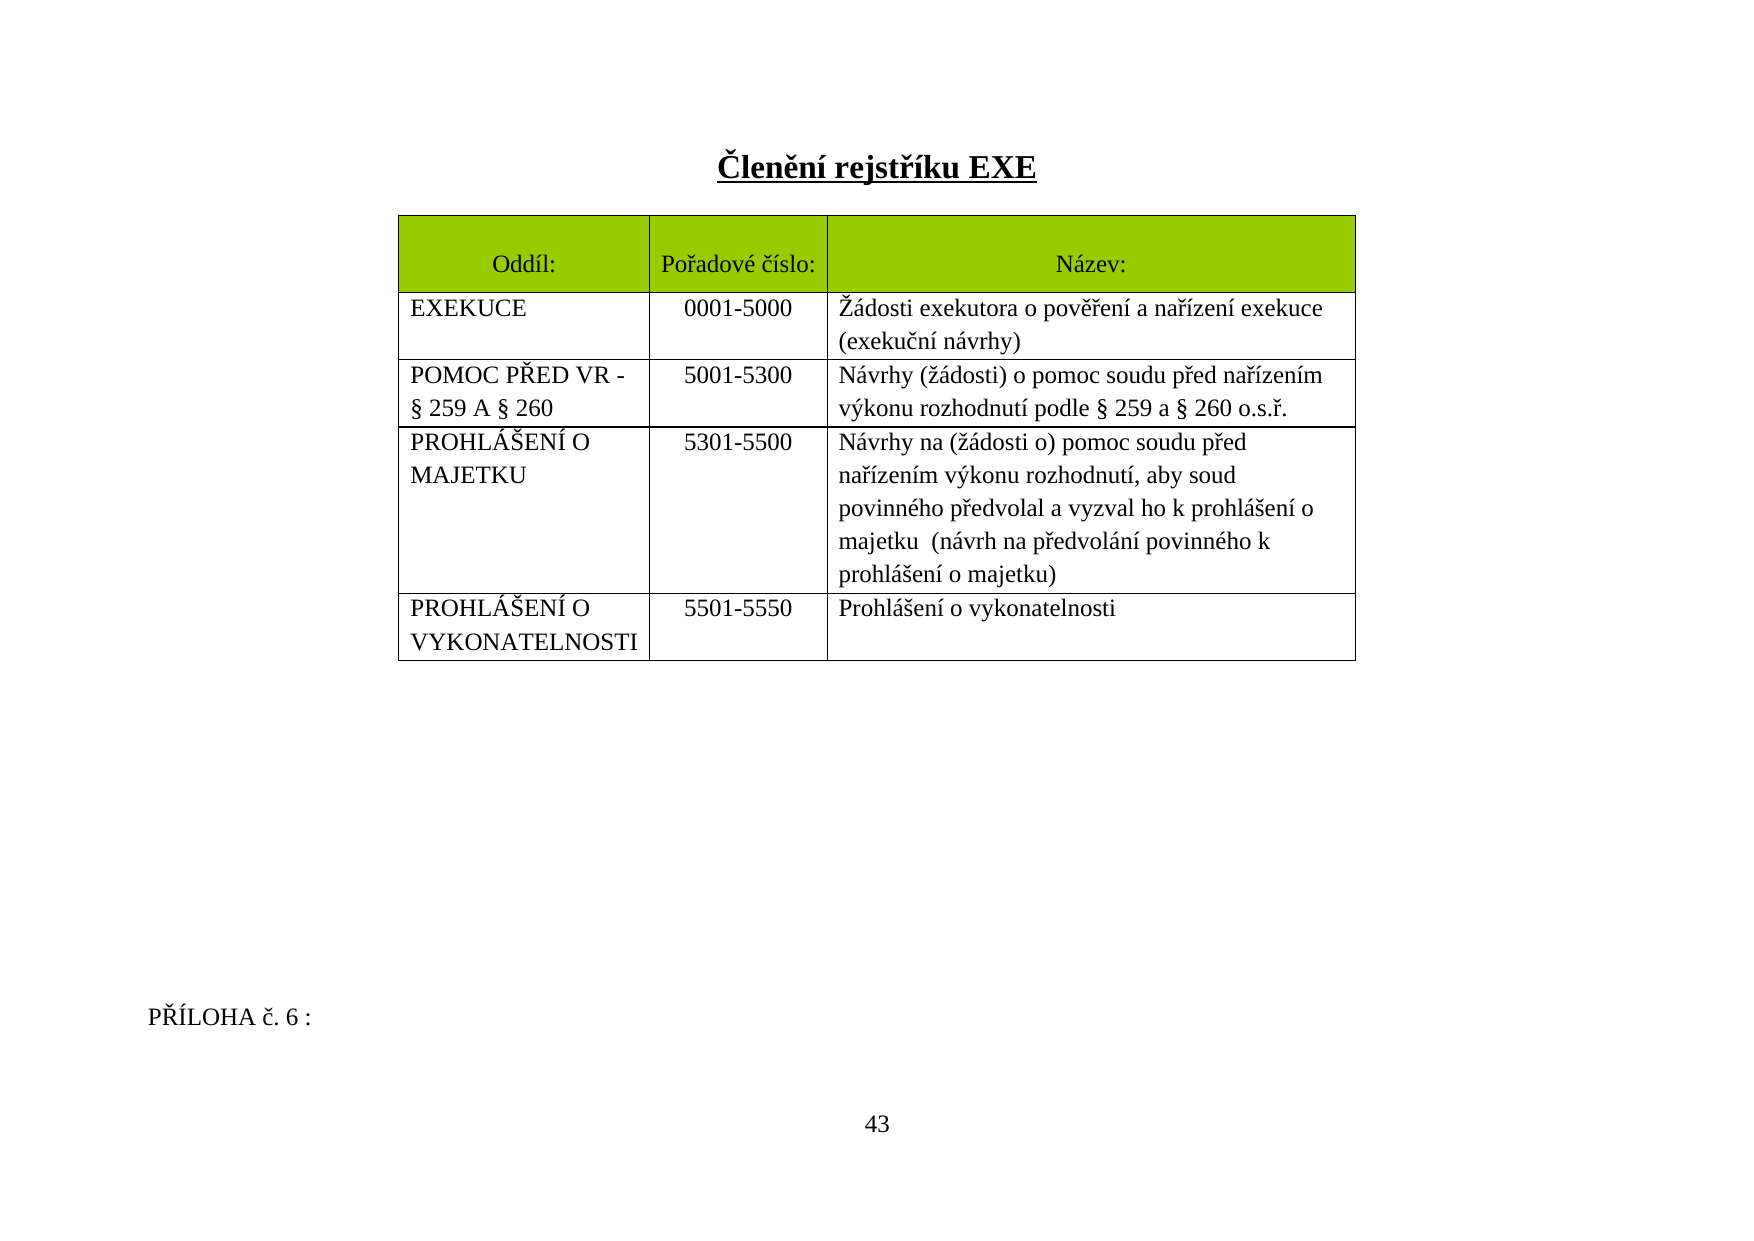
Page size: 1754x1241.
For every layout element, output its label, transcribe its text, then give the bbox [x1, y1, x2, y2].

table_cell Návrhy na (žádosti o) pomoc soudu před nařízením výkonu rozhodnutí, aby soud povinného předvolal a vyzval ho k prohlášení o majetku (návrh na předvolání povinného k prohlášení o majetku) [828, 428, 1355, 592]
table_cell Návrhy (žádosti) o pomoc soudu před nařízením výkonu rozhodnutí podle § 259 a § 260 o.s.ř. [828, 360, 1355, 426]
table_cell Prohlášení o vykonatelnosti [828, 594, 1355, 659]
table_cell 0001-5000 [650, 293, 827, 359]
table_cell PROHLÁŠENÍ O VYKONATELNOSTI [399, 594, 649, 659]
table_cell 5501-5550 [650, 594, 827, 659]
table_cell 5001-5300 [650, 360, 827, 426]
text PŘÍLOHA č. 6 : [148, 1002, 1606, 1031]
table_cell POMOC PŘED VR - § 259 A § 260 [399, 360, 649, 426]
table_cell EXEKUCE [399, 293, 649, 359]
text Členění rejstříku EXE [148, 148, 1606, 186]
table_header Pořadové číslo: [650, 216, 827, 292]
table_header Název: [828, 216, 1355, 292]
table_cell PROHLÁŠENÍ O MAJETKU [399, 428, 649, 592]
table_cell Žádosti exekutora o pověření a nařízení exekuce (exekuční návrhy) [828, 293, 1355, 359]
table_header Oddíl: [399, 216, 649, 292]
table_cell 5301-5500 [650, 428, 827, 592]
